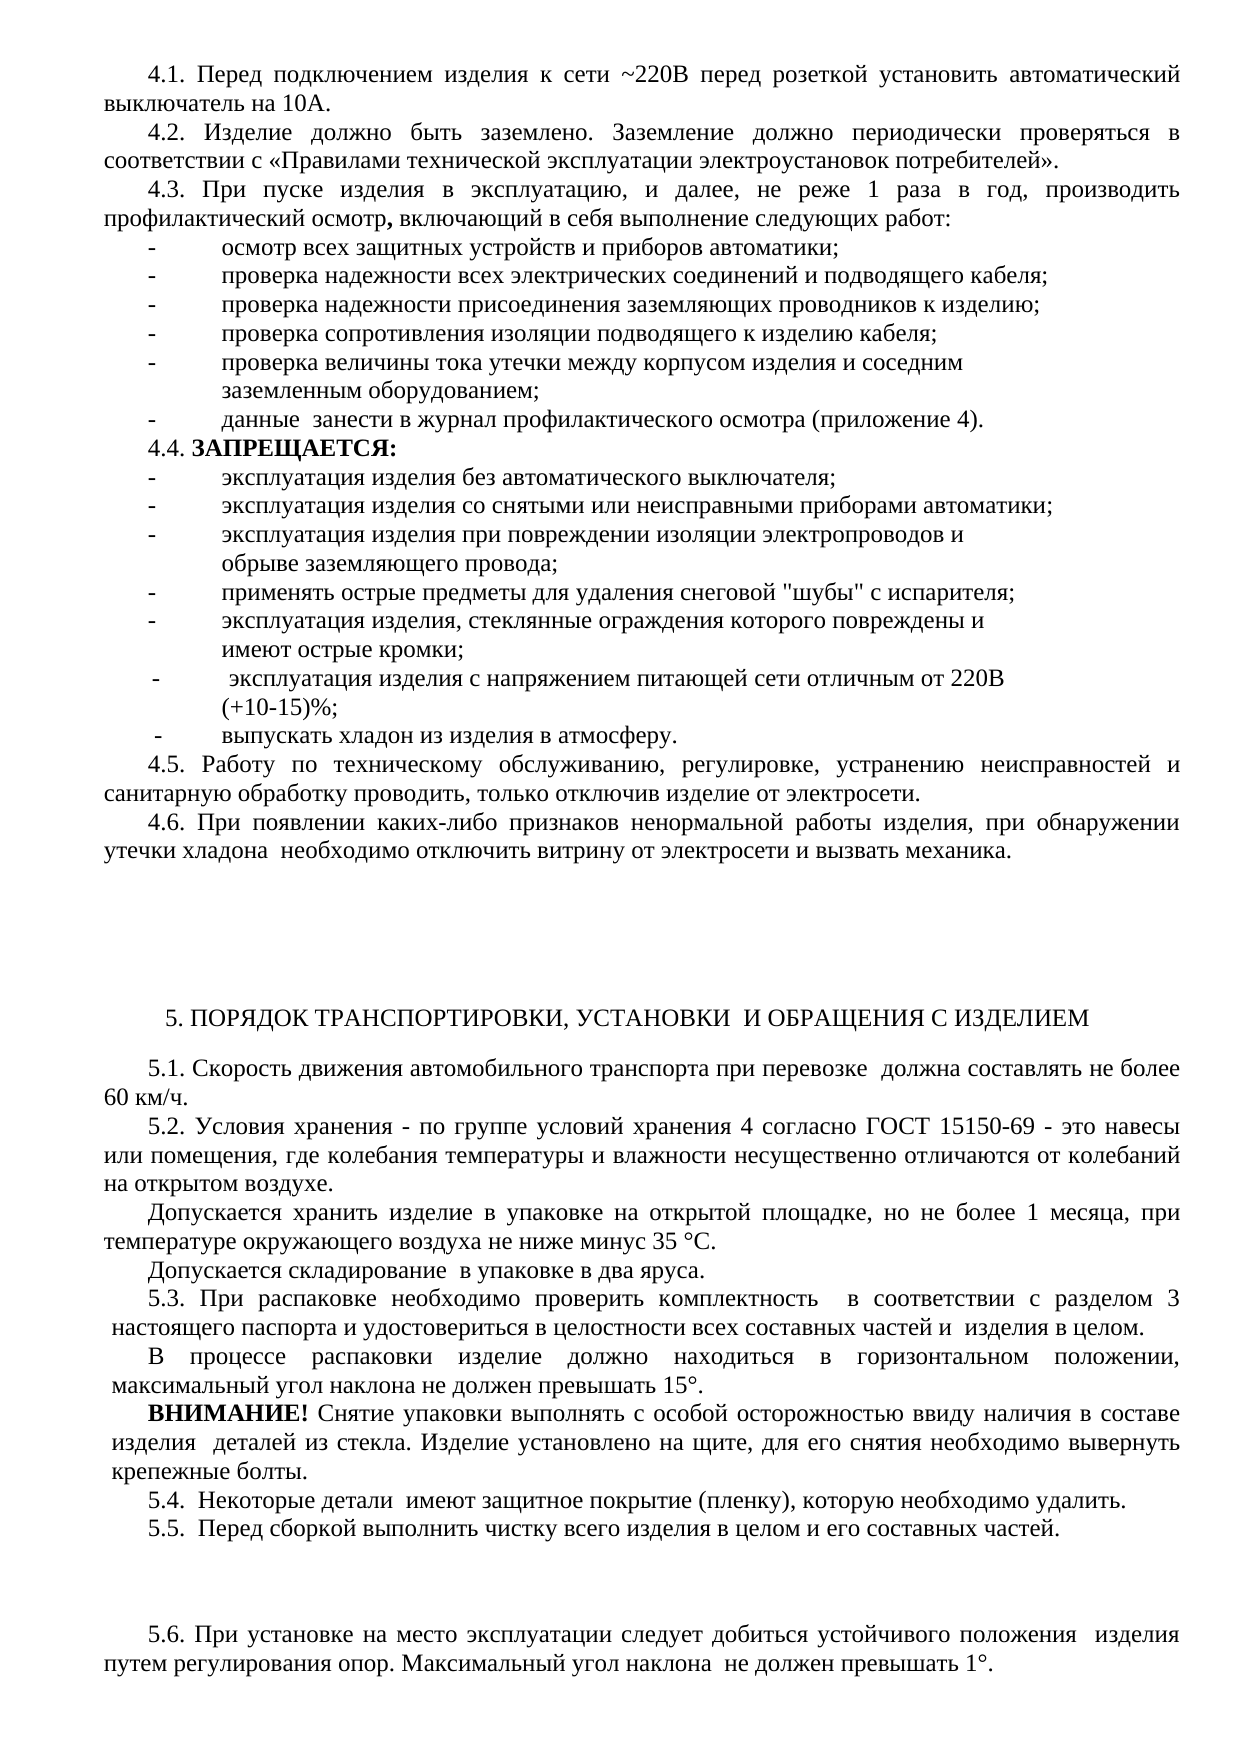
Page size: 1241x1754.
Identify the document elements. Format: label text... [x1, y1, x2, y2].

list заземленным оборудованием; [177, 375, 1181, 404]
list - эксплуатация изделия без автоматического выключателя; [103, 462, 1181, 490]
list - эксплуатация изделия при повреждении изоляции электропроводов и [103, 519, 1181, 548]
list - проверка надежности присоединения заземляющих проводников к изделию; [103, 289, 1181, 318]
text Допускается хранить изделие в упаковке на открытой площадке, но не более 1 месяца, при температуре окружающего воздуха не ниже минус 35 °С. [103, 1197, 1181, 1255]
list - данные занести в журнал профилактического осмотра (приложение 4). [103, 404, 1181, 433]
list - проверка надежности всех электрических соединений и подводящего кабеля; [148, 260, 1181, 289]
text 5.3. При распаковке необходимо проверить комплектность в соответствии с разделом 3 настоящего паспорта и удостовериться в целостности всех составных частей и изделия в целом. [111, 1283, 1181, 1341]
list 5.6. При установке на место эксплуатации следует добиться устойчивого положения изделия путем регулирования опор. Максимальный угол наклона не должен превышать 1°. [103, 1619, 1181, 1677]
text 5. ПОРЯДОК ТРАНСПОРТИРОВКИ, УСТАНОВКИ И ОБРАЩЕНИЯ С ИЗДЕЛИЕМ [74, 1003, 1181, 1032]
list - выпускать хладон из изделия в атмосферу. [103, 720, 1181, 749]
list - проверка сопротивления изоляции подводящего к изделию кабеля; [103, 318, 1181, 347]
list - эксплуатация изделия, стеклянные ограждения которого повреждены и [103, 605, 1181, 634]
list - проверка величины тока утечки между корпусом изделия и соседним [103, 347, 1181, 375]
list 4.1. Перед подключением изделия к сети ~220В перед розеткой установить автоматический выключатель на 10А. [103, 59, 1181, 117]
list - осмотр всех защитных устройств и приборов автоматики; [148, 232, 1181, 260]
list 4.4. ЗАПРЕЩАЕТСЯ: [103, 433, 1181, 462]
text Допускается складирование в упаковке в два яруса. [111, 1255, 1181, 1283]
list обрыве заземляющего провода; [148, 548, 1181, 577]
list 4.3. При пуске изделия в эксплуатацию, и далее, не реже 1 раза в год, производить профилактический осмотр, включающий в себя выполнение следующих работ: [103, 174, 1181, 232]
list имеют острые кромки; [148, 634, 1181, 663]
list 4.2. Изделие должно быть заземлено. Заземление должно периодически проверяться в соответствии с «Правилами технической эксплуатации электроустановок потребителей». [103, 117, 1181, 174]
text В процессе распаковки изделие должно находиться в горизонтальном положении, максимальный угол наклона не должен превышать 15°. [111, 1341, 1181, 1398]
list 4.6. При появлении каких-либо признаков ненормальной работы изделия, при обнаружении утечки хладона необходимо отключить витрину от электросети и вызвать механика. [103, 807, 1181, 864]
text 5.1. Скорость движения автомобильного транспорта при перевозке должна составлять не более . [103, 1053, 1181, 1111]
list 5.5. Перед сборкой выполнить чистку всего изделия в целом и его составных частей. [103, 1513, 1181, 1542]
list 4.5. Работу по техническому обслуживанию, регулировке, устранению неисправностей и санитарную обработку проводить, только отключив изделие от электросети. [103, 749, 1181, 807]
list - эксплуатация изделия со снятыми или неисправными приборами автоматики; [103, 490, 1181, 519]
list - эксплуатация изделия с напряжением питающей сети отличным от 220В [133, 663, 1181, 692]
list (+10-15)%; [162, 692, 1181, 720]
list - применять острые предметы для удаления снеговой "шубы" с испарителя; [103, 577, 1181, 605]
text ВНИМАНИЕ! Снятие упаковки выполнять с особой осторожностью ввиду наличия в составе изделия деталей из стекла. Изделие установлено на щите, для его снятия необходимо вывернуть крепежные болты. [111, 1398, 1181, 1485]
list 5.4. Некоторые детали имеют защитное покрытие (пленку), которую необходимо удалить. [103, 1485, 1181, 1513]
text 5.2. Условия хранения - по группе условий хранения 4 согласно ГОСТ 15150-69 - это навесы или помещения, где колебания температуры и влажности несущественно отличаются от колебаний на открытом воздухе. [103, 1111, 1181, 1197]
